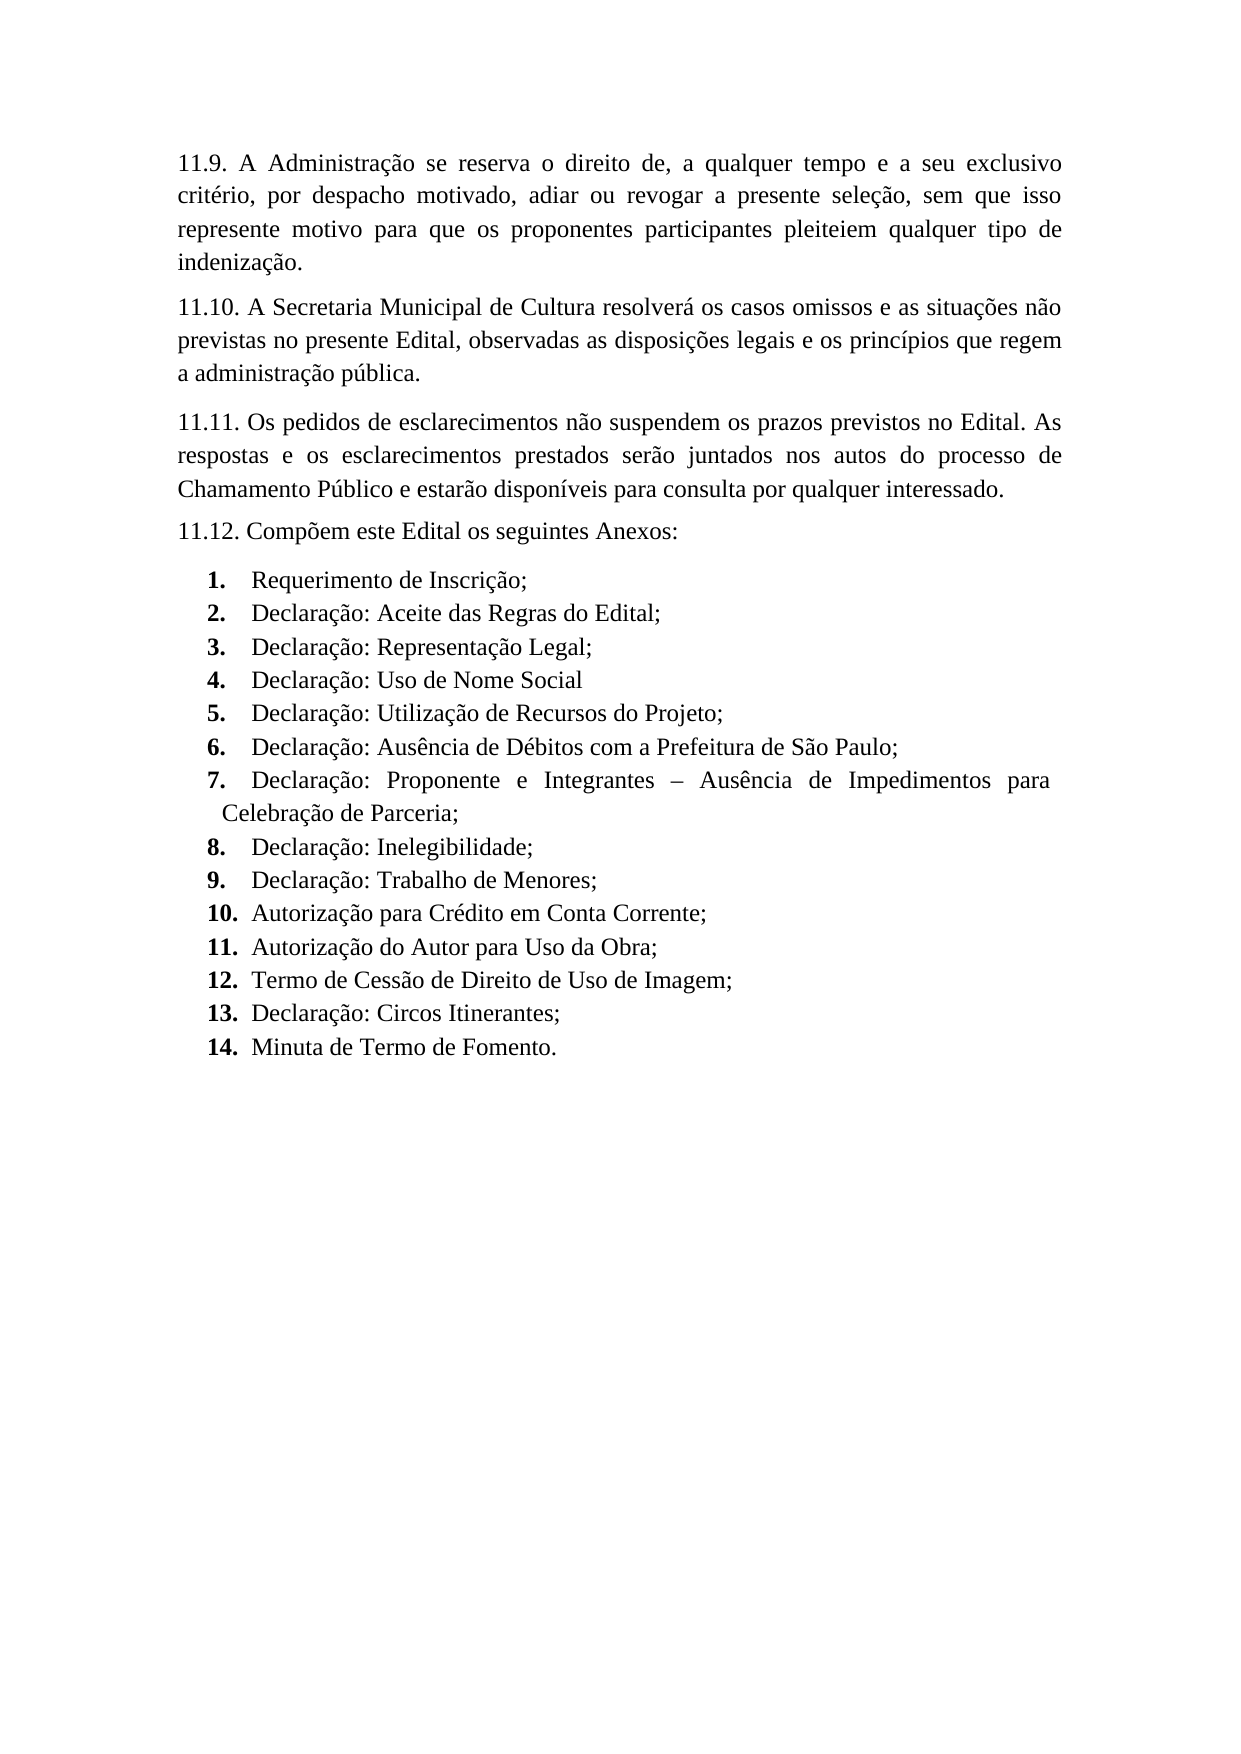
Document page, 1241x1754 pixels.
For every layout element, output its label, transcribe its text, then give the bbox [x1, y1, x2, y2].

list Termo de Cessão de Direito de Uso de Imagem; [207, 962, 1051, 995]
list Autorização do Autor para Uso da Obra; [207, 928, 1051, 962]
list Declaração: Utilização de Recursos do Projeto; [207, 695, 1051, 728]
text 11.11. Os pedidos de esclarecimentos não suspendem os prazos previstos no Edital. As respostas e os esclarecimentos prestados serão juntados nos autos do processo de Chamamento Público e estarão disponíveis para consulta por qualquer interessado. [177, 404, 1063, 504]
list Declaração: Aceite das Regras do Edital; [207, 595, 1051, 628]
list Declaração: Ausência de Débitos com a Prefeitura de São Paulo; [207, 728, 1087, 762]
list Declaração: Proponente e Integrantes – Ausência de Impedimentos para Celebração de Parceria; [207, 762, 1051, 828]
text 11.9. A Administração se reserva o direito de, a qualquer tempo e a seu exclusivo critério, por despacho motivado, adiar ou revogar a presente seleção, sem que isso represente motivo para que os proponentes participantes pleiteiem qualquer tipo de indenização. [177, 148, 1063, 275]
list Declaração: Uso de Nome Social [207, 662, 1051, 695]
text 11.10. A Secretaria Municipal de Cultura resolverá os casos omissos e as situações não previstas no presente Edital, observadas as disposições legais e os princípios que regem a administração pública. [177, 292, 1063, 387]
list Autorização para Crédito em Conta Corrente; [207, 895, 1051, 928]
list Declaração: Representação Legal; [207, 628, 1051, 662]
list Declaração: Inelegibilidade; [207, 828, 1087, 862]
list Minuta de Termo de Fomento. [207, 1028, 1063, 1062]
list Requerimento de Inscrição; [207, 562, 1051, 595]
text 11.12. Compõem este Edital os seguintes Anexos: [177, 516, 1063, 545]
list Declaração: Trabalho de Menores; [207, 862, 1087, 895]
list Declaração: Circos Itinerantes; [207, 995, 1063, 1028]
